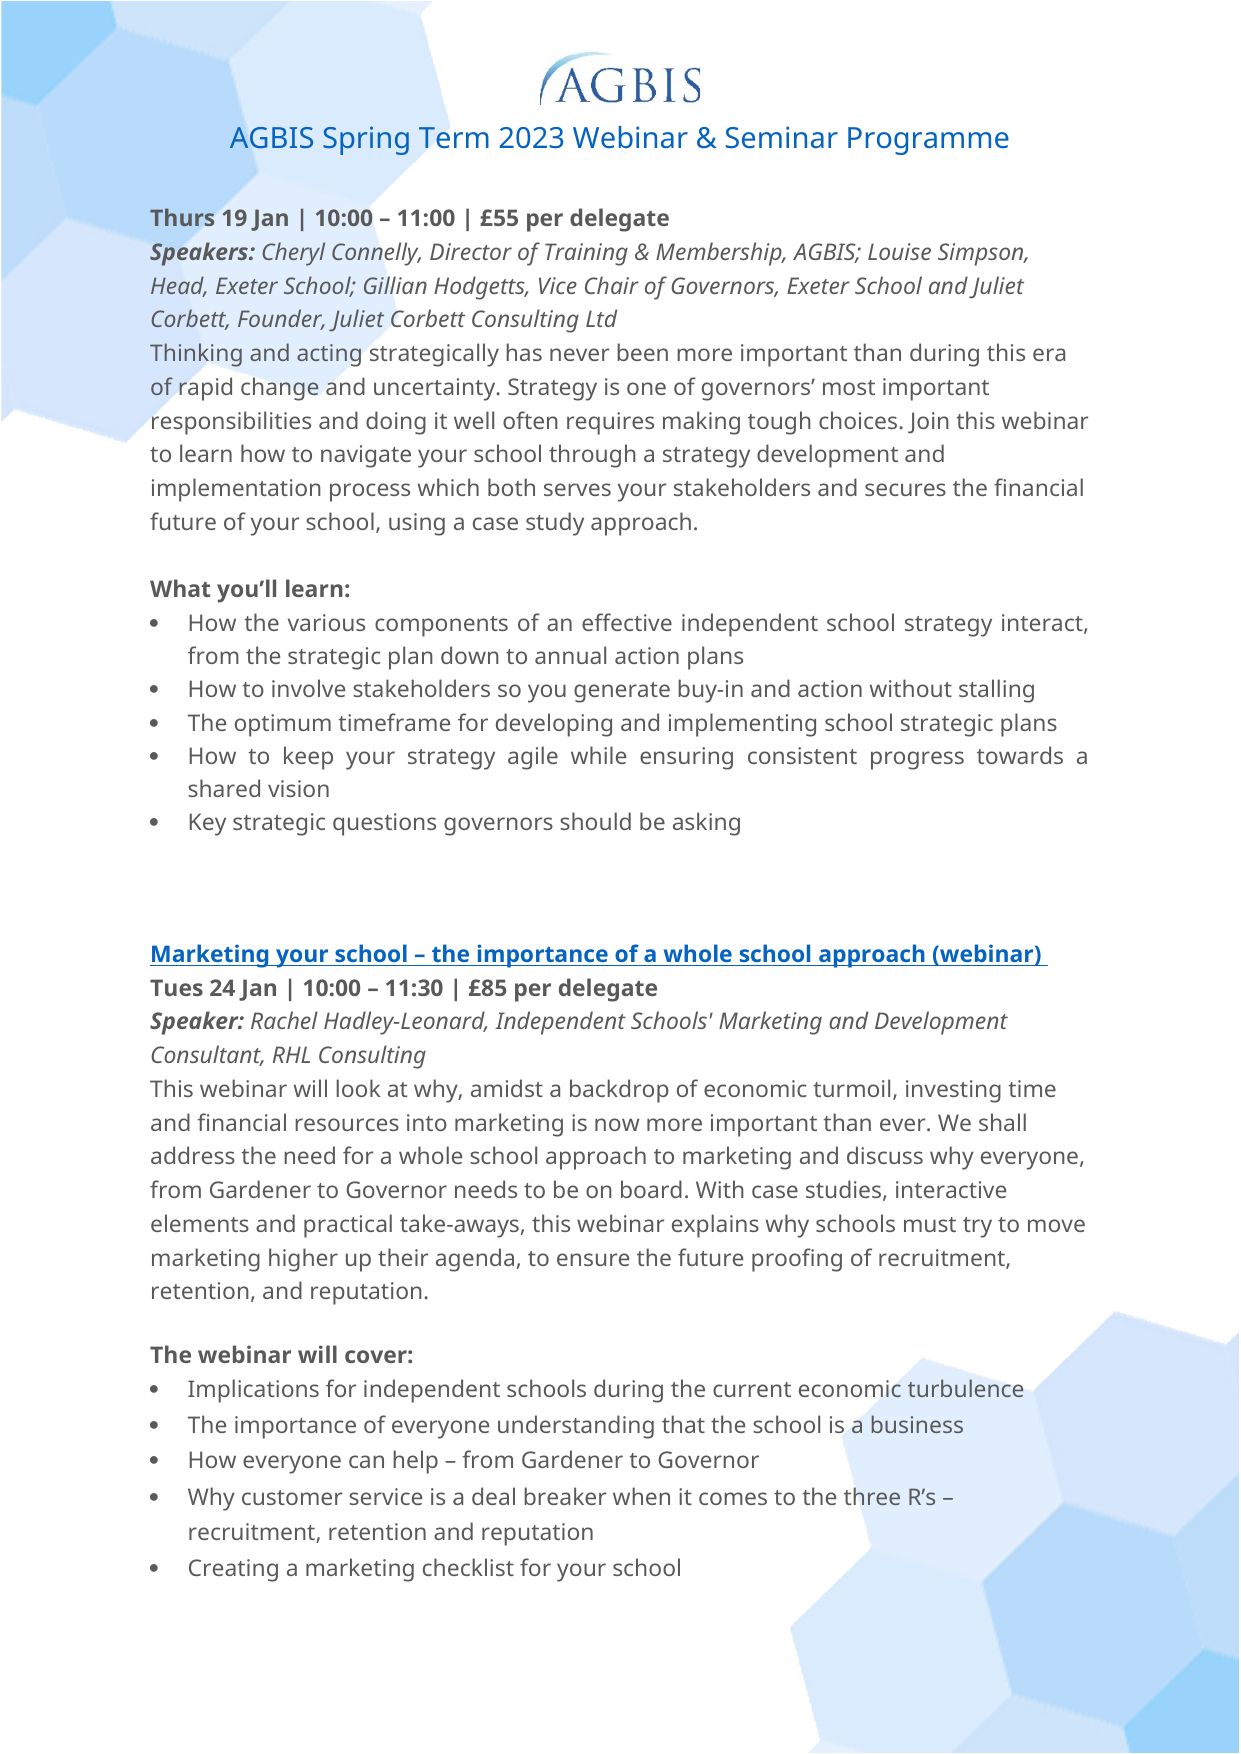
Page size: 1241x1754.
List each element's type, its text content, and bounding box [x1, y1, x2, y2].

list Creating a marketing checklist for your school [150, 1552, 1090, 1583]
picture [721, 1234, 1239, 1753]
list The importance of everyone understanding that the school is a business [150, 1408, 1090, 1440]
text Marketing your school – the importance of a whole school approach (webinar) [150, 938, 1090, 969]
text Tues 24 Jan | 10:00 – 11:30 | £85 per delegate [150, 971, 1090, 1003]
list How the various components of an effective independent school strategy interact, from the strategic plan down to annual action plans [150, 607, 1090, 671]
list How to keep your strategy agile while ensuring consistent progress towards a shared vision [150, 739, 1090, 804]
list Key strategic questions governors should be asking [150, 806, 1090, 837]
text This webinar will look at why, amidst a backdrop of economic turmoil, investing time and financial resources into marketing is now more important than ever. We shall address the need for a whole school approach to marketing and discuss why everyone, from Gardener to Governor needs to be on board. With case studies, interactive elements and practical take-aways, this webinar explains why schools must try to move marketing higher up their agenda, to ensure the future proofing of recruitment, retention, and reputation. [150, 1073, 1090, 1337]
picture [1, 1, 519, 519]
list Implications for independent schools during the current economic turbulence [150, 1373, 1090, 1404]
text Speaker: Rachel Hadley-Leonard, Independent Schools' Marketing and Development Consultant, RHL Consulting [150, 1005, 1090, 1070]
text The webinar will cover: [150, 1339, 1090, 1370]
list How everyone can help – from Gardener to Governor [150, 1444, 1090, 1476]
list How to involve stakeholders so you generate buy-in and action without stalling [150, 673, 1090, 704]
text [150, 202, 1090, 604]
picture [540, 52, 700, 105]
list Why customer service is a deal breaker when it comes to the three R’s – recruitment, retention and reputation [150, 1480, 1090, 1548]
list The optimum timeframe for developing and implementing school strategic plans [150, 706, 1090, 738]
